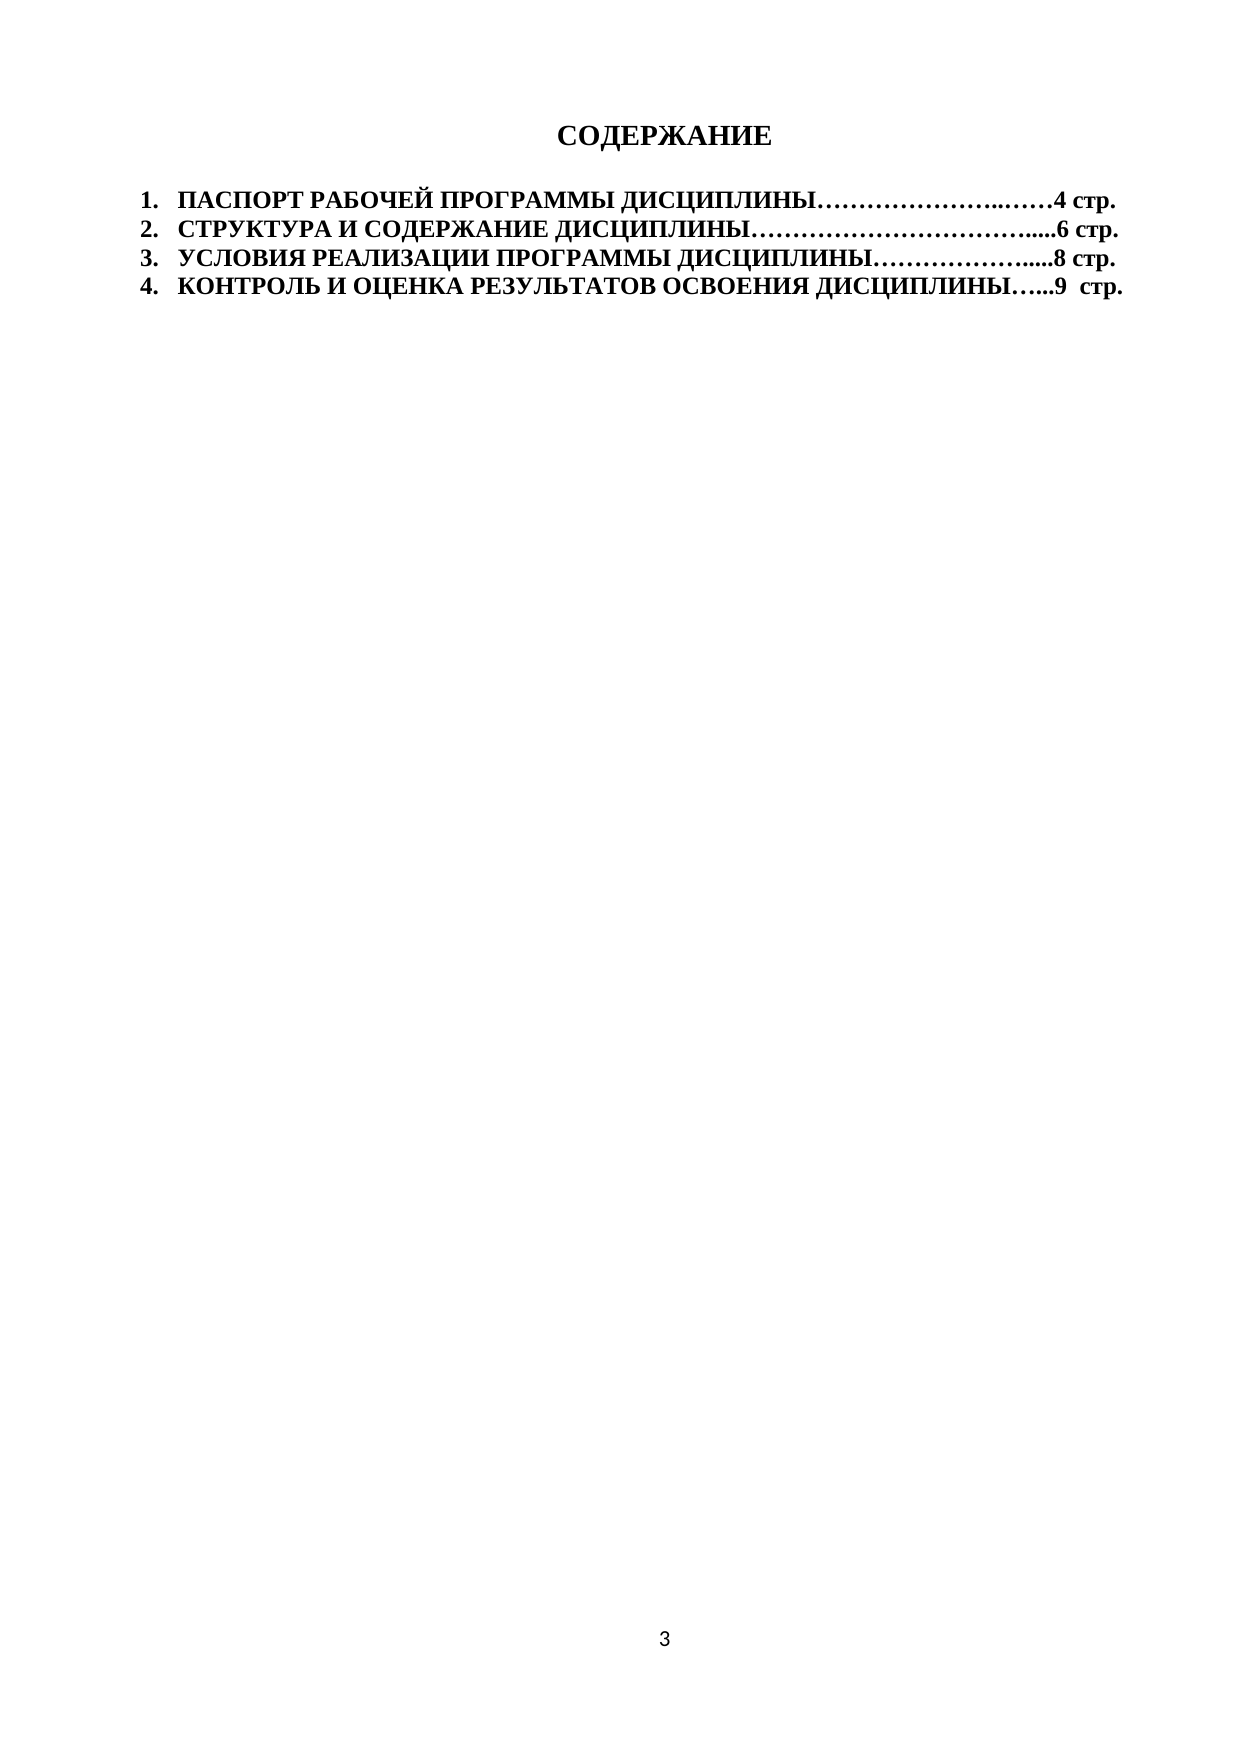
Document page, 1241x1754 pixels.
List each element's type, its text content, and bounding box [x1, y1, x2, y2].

list ПАСПОРТ РАБОЧЕЙ ПРОГРАММЫ ДИСЦИПЛИНЫ…………………..……4 стр. [140, 185, 1152, 214]
list УСЛОВИЯ РЕАЛИЗАЦИИ ПРОГРАММЫ ДИСЦИПЛИНЫ……………….....8 стр. [140, 243, 1152, 271]
list СТРУКТУРА И СОДЕРЖАНИЕ ДИСЦИПЛИНЫ…………………………….....6 стр. [140, 214, 1152, 243]
list КОНТРОЛЬ И ОЦЕНКА РЕЗУЛЬТАТОВ ОСВОЕНИЯ ДИСЦИПЛИНЫ…...9 стр. [140, 271, 1152, 300]
text СОДЕРЖАНИЕ [177, 118, 1152, 152]
